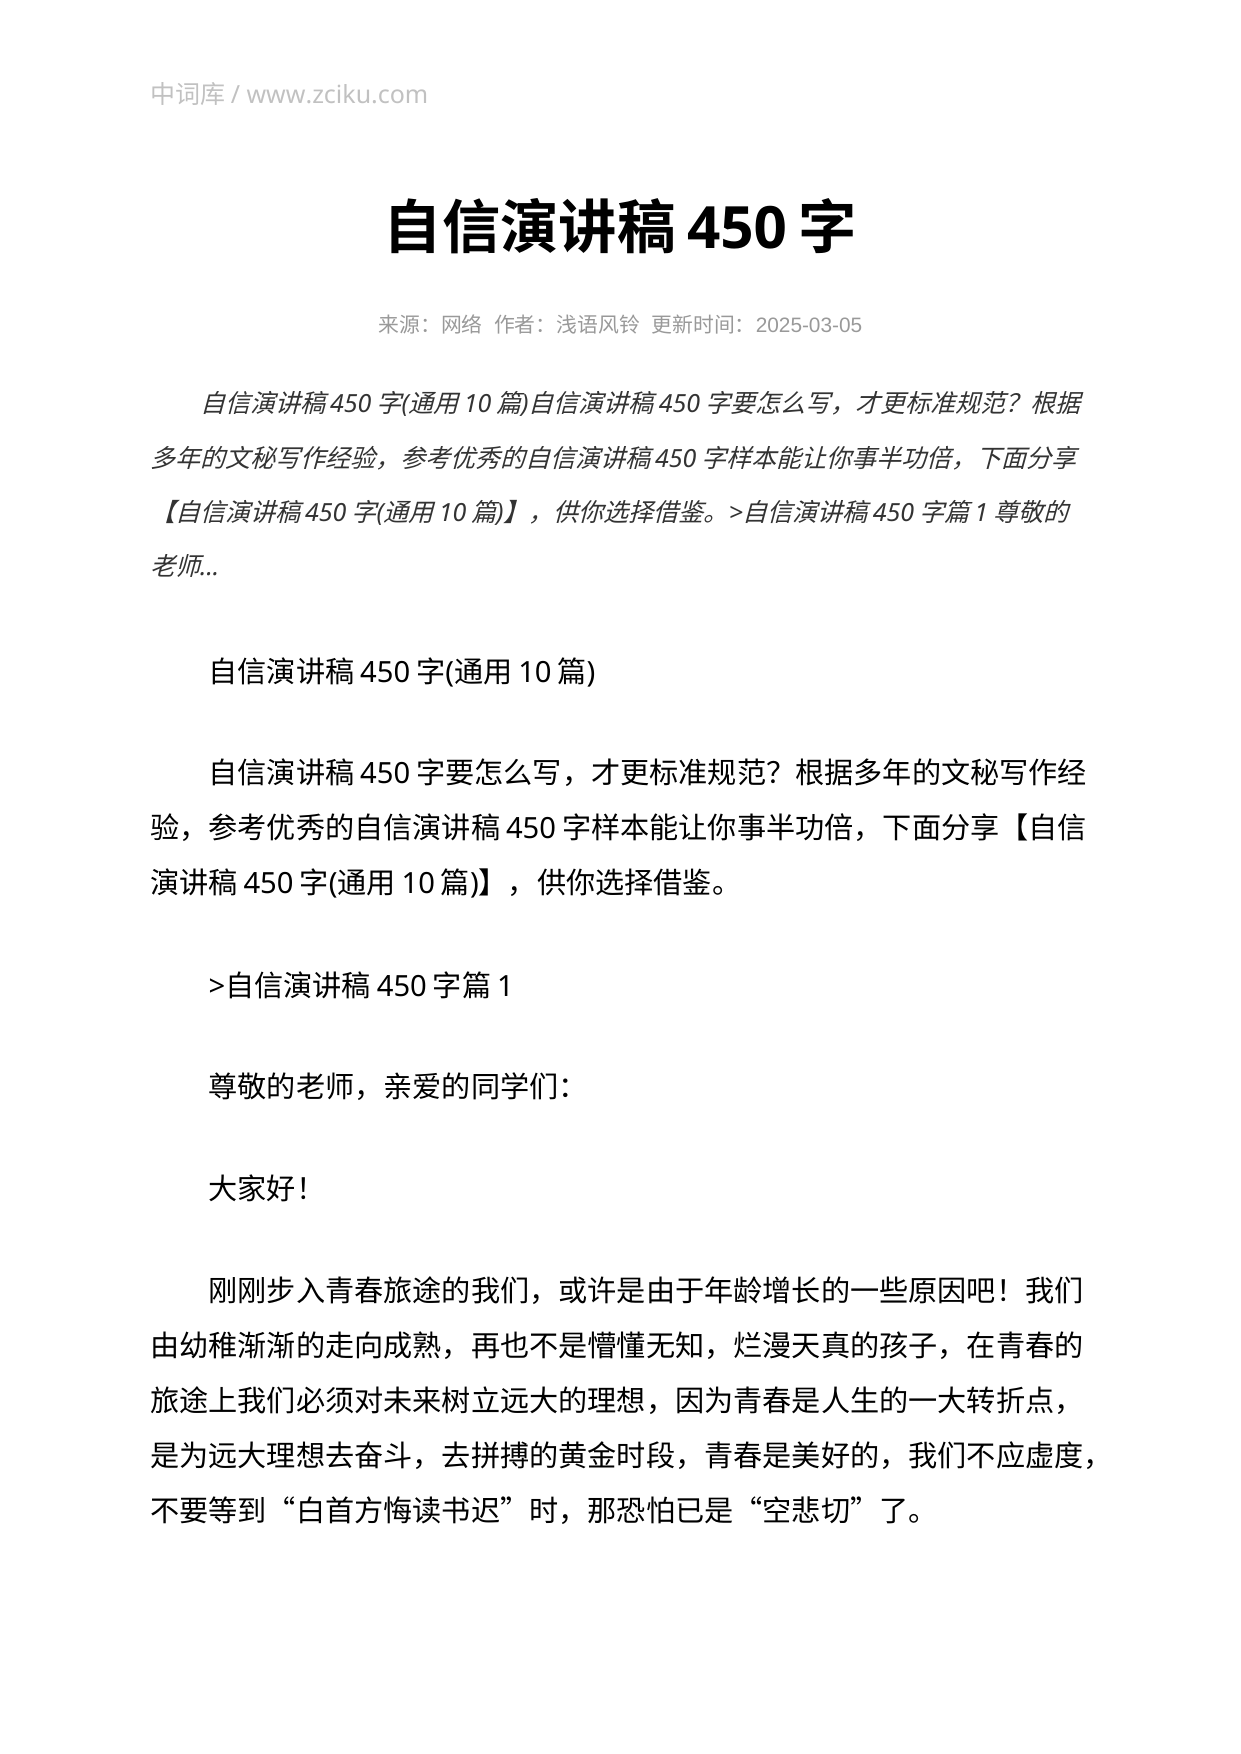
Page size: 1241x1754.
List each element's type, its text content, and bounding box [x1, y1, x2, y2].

text 自信演讲稿450字(通用10篇) [150, 648, 1090, 691]
text 尊敬的老师，亲爱的同学们： [150, 1064, 1090, 1106]
subtitle 自信演讲稿450字 [150, 181, 1090, 266]
text 大家好！ [150, 1166, 1090, 1208]
text >自信演讲稿450字篇1 [150, 962, 1090, 1004]
text 刚刚步入青春旅途的我们，或许是由于年龄增长的一些原因吧！我们由幼稚渐渐的走向成熟，再也不是懵懂无知，烂漫天真的孩子，在青春的旅途上我们必须对未来树立远大的理想，因为青春是人生的一大转折点，是为远大理想去奋斗，去拼搏的黄金时段，青春是美好的，我们不应虚度，不要等到“白首方悔读书迟”时，那恐怕已是“空悲切”了。 [150, 1268, 1090, 1529]
text 来源：网络 作者：浅语风铃 更新时间：2025-03-05 [150, 313, 1090, 337]
text 自信演讲稿450字要怎么写，才更标准规范？根据多年的文秘写作经验，参考优秀的自信演讲稿450字样本能让你事半功倍，下面分享【自信演讲稿450字(通用10篇)】，供你选择借鉴。 [150, 750, 1090, 902]
text 自信演讲稿450字(通用10篇)自信演讲稿450字要怎么写，才更标准规范？根据多年的文秘写作经验，参考优秀的自信演讲稿450字样本能让你事半功倍，下面分享【自信演讲稿450字(通用10篇)】，供你选择借鉴。>自信演讲稿450字篇1尊敬的老师... [150, 384, 1090, 583]
